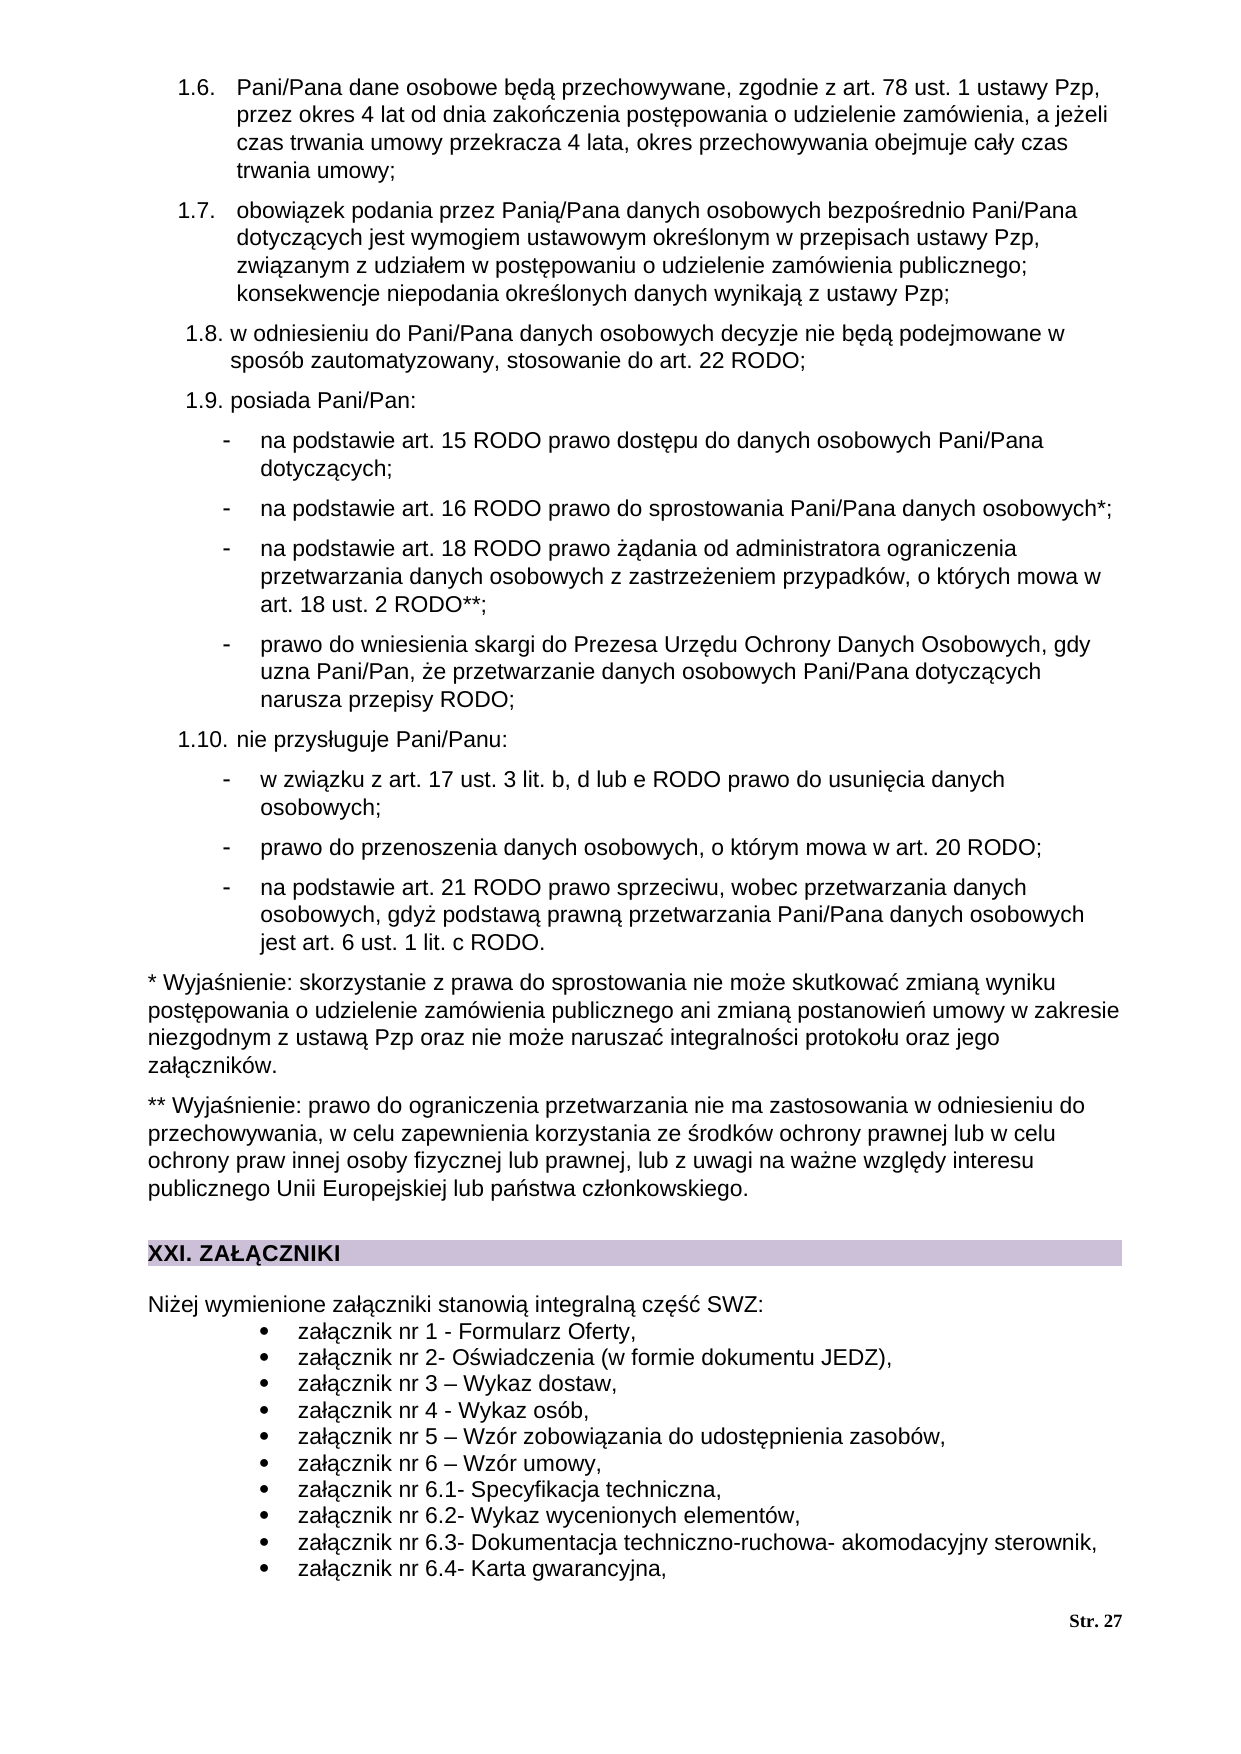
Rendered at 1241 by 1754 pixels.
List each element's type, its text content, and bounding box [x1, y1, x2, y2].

list załącznik nr 3 – Wykaz dostaw, [260, 1370, 1122, 1397]
list w związku z art. 17 ust. 3 lit. b, d lub e RODO prawo do usunięcia danych osobowych; [223, 766, 1122, 820]
list załącznik nr 5 – Wzór zobowiązania do udostępnienia zasobów, [260, 1423, 1122, 1449]
list nie przysługuje Pani/Panu: [177, 726, 1122, 752]
list posiada Pani/Pan: [185, 387, 1122, 414]
text ** Wyjaśnienie: prawo do ograniczenia przetwarzania nie ma zastosowania w odniesieniu do przechowywania, w celu zapewnienia korzystania ze środków ochrony prawnej lub w celu ochrony praw innej osoby fizycznej lub prawnej, lub z uwagi na ważne względy interesu publicznego Unii Europejskiej lub państwa członkowskiego. [148, 1092, 1122, 1201]
text Niżej wymienione załączniki stanowią integralną część SWZ: [148, 1291, 1122, 1318]
list na podstawie art. 21 RODO prawo sprzeciwu, wobec przetwarzania danych osobowych, gdyż podstawą prawną przetwarzania Pani/Pana danych osobowych jest art. 6 ust. 1 lit. c RODO. [223, 874, 1122, 955]
list na podstawie art. 18 RODO prawo żądania od administratora ograniczenia przetwarzania danych osobowych z zastrzeżeniem przypadków, o których mowa w art. 18 ust. 2 RODO**; [223, 535, 1122, 617]
list załącznik nr 6.2- Wykaz wycenionych elementów, [260, 1502, 1122, 1528]
list załącznik nr 2- Oświadczenia (w formie dokumentu JEDZ), [260, 1344, 1122, 1370]
list prawo do wniesienia skargi do Prezesa Urzędu Ochrony Danych Osobowych, gdy uzna Pani/Pan, że przetwarzanie danych osobowych Pani/Pana dotyczących narusza przepisy RODO; [223, 631, 1122, 712]
list załącznik nr 1 - Formularz Oferty, [260, 1318, 1122, 1344]
list załącznik nr 6.4- Karta gwarancyjna, [260, 1555, 1122, 1581]
text * Wyjaśnienie: skorzystanie z prawa do sprostowania nie może skutkować zmianą wyniku postępowania o udzielenie zamówienia publicznego ani zmianą postanowień umowy w zakresie niezgodnym z ustawą Pzp oraz nie może naruszać integralności protokołu oraz jego załączników. [148, 969, 1122, 1078]
list Pani/Pana dane osobowe będą przechowywane, zgodnie z art. 78 ust. 1 ustawy Pzp, przez okres 4 lat od dnia zakończenia postępowania o udzielenie zamówienia, a jeżeli czas trwania umowy przekracza 4 lata, okres przechowywania obejmuje cały czas trwania umowy; [177, 74, 1122, 183]
list prawo do przenoszenia danych osobowych, o którym mowa w art. 20 RODO; [223, 834, 1122, 860]
subtitle XXI. ZAŁĄCZNIKI [148, 1240, 1122, 1266]
list załącznik nr 6 – Wzór umowy, [260, 1449, 1122, 1476]
list na podstawie art. 15 RODO prawo dostępu do danych osobowych Pani/Pana dotyczących; [223, 427, 1122, 481]
list w odniesieniu do Pani/Pana danych osobowych decyzje nie będą podejmowane w sposób zautomatyzowany, stosowanie do art. 22 RODO; [185, 320, 1122, 374]
list obowiązek podania przez Panią/Pana danych osobowych bezpośrednio Pani/Pana dotyczących jest wymogiem ustawowym określonym w przepisach ustawy Pzp, związanym z udziałem w postępowaniu o udzielenie zamówienia publicznego; konsekwencje niepodania określonych danych wynikają z ustawy Pzp; [177, 197, 1122, 306]
list załącznik nr 6.3- Dokumentacja techniczno-ruchowa- akomodacyjny sterownik, [260, 1528, 1122, 1555]
list załącznik nr 6.1- Specyfikacja techniczna, [260, 1476, 1122, 1502]
list na podstawie art. 16 RODO prawo do sprostowania Pani/Pana danych osobowych*; [223, 495, 1122, 522]
list załącznik nr 4 - Wykaz osób, [260, 1397, 1122, 1423]
